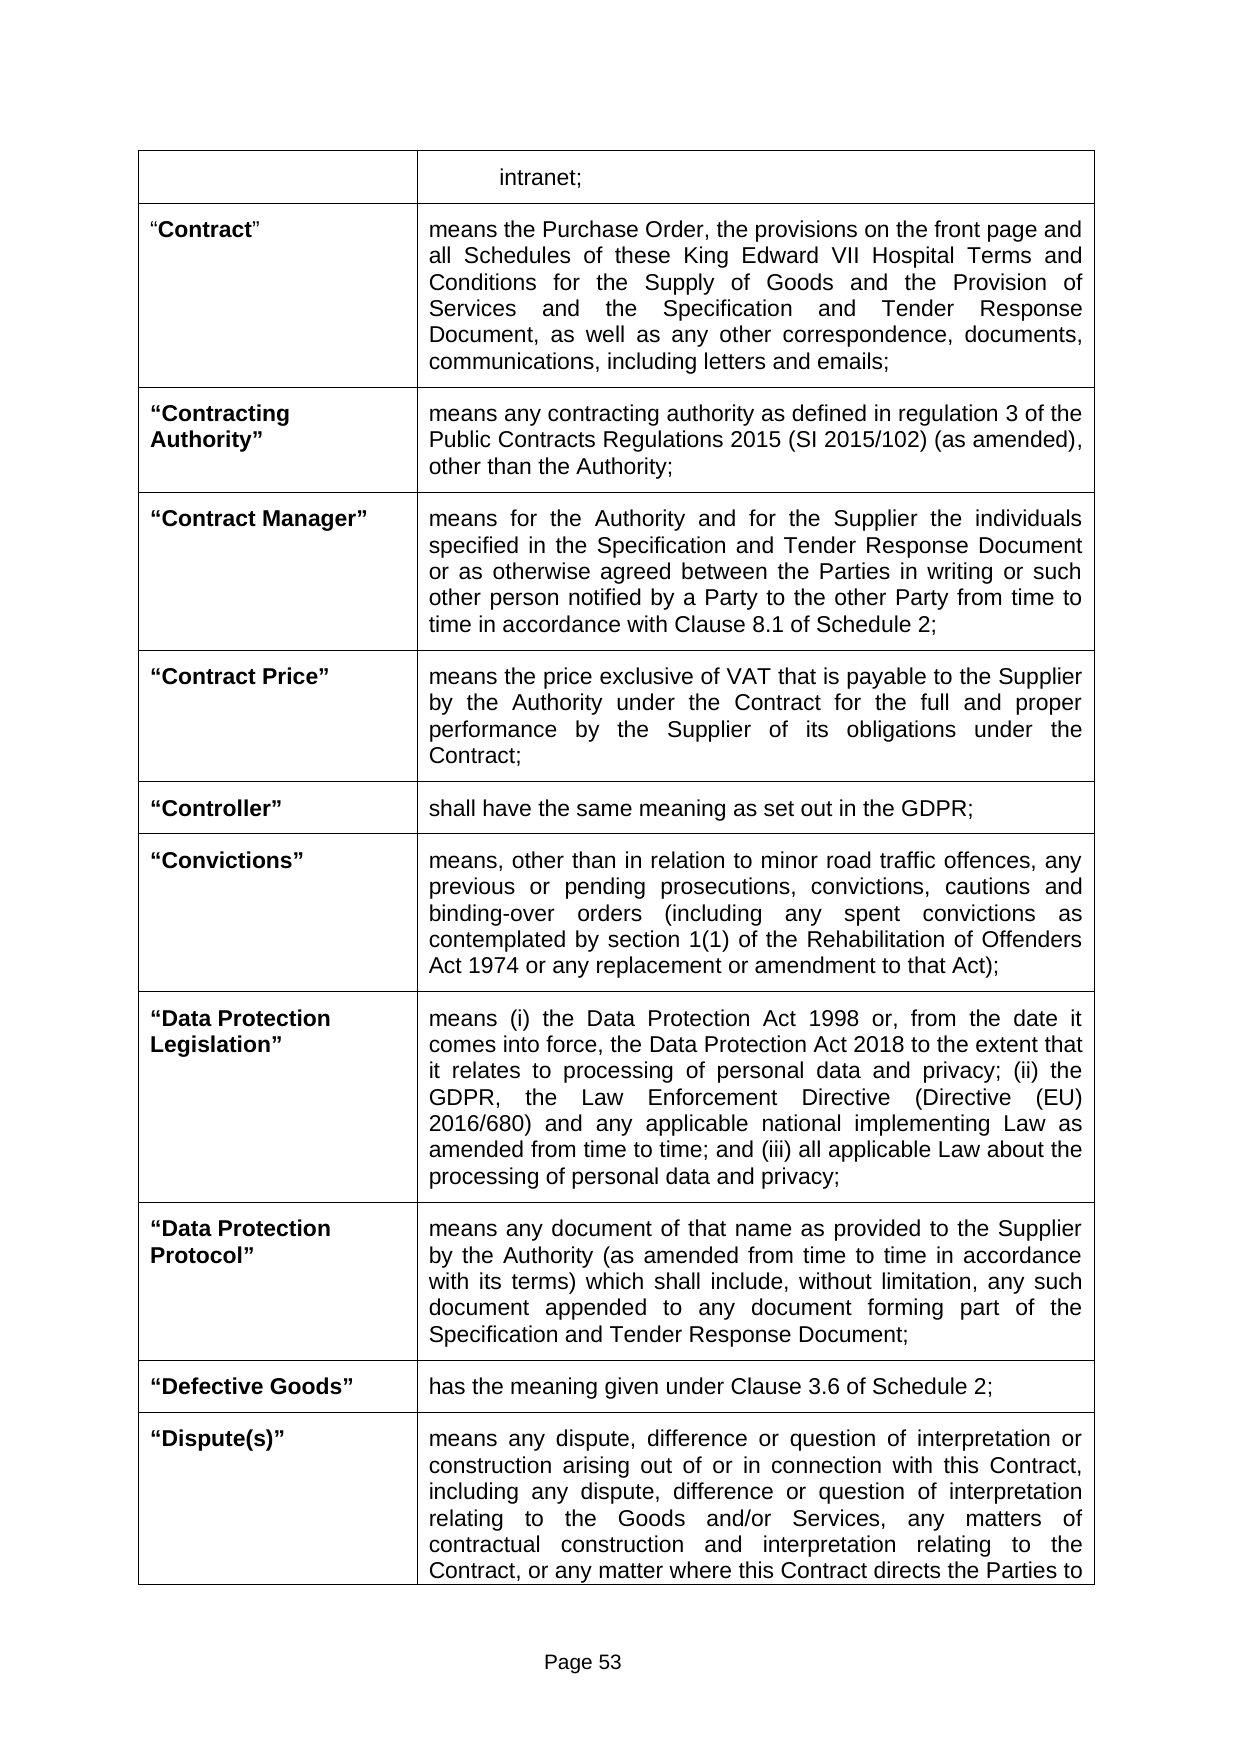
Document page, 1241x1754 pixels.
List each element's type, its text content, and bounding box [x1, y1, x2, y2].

table_cell “Contract” [139, 204, 417, 387]
table_cell “Data Protection Legislation” [139, 992, 417, 1202]
table_cell “Controller” [139, 782, 417, 833]
table_cell means any document of that name as provided to the Supplier by the Authority (as amended from time to time in accordance with its terms) which shall include, without limitation, any such document appended to any document forming part of the Specification and Tender Response Document; [418, 1203, 1094, 1359]
table_cell “Dispute(s)” [139, 1413, 417, 1583]
table_cell means the price exclusive of VAT that is payable to the Supplier by the Authority under the Contract for the full and proper performance by the Supplier of its obligations under the Contract; [418, 651, 1094, 781]
table_cell means (i) the Data Protection Act 1998 or, from the date it comes into force, the Data Protection Act 2018 to the extent that it relates to processing of personal data and privacy; (ii) the GDPR, the Law Enforcement Directive (Directive (EU) 2016/680) and any applicable national implementing Law as amended from time to time; and (iii) all applicable Law about the processing of personal data and privacy; [418, 992, 1094, 1202]
table_cell “Contracting Authority” [139, 388, 417, 492]
table_cell means the Purchase Order, the provisions on the front page and all Schedules of these King Edward VII Hospital Terms and Conditions for the Supply of Goods and the Provision of Services and the Specification and Tender Response Document, as well as any other correspondence, documents, communications, including letters and emails; [418, 204, 1094, 387]
table_cell “Contract Manager” [139, 493, 417, 649]
table_cell “Data Protection Protocol” [139, 1203, 417, 1359]
table_cell “Convictions” [139, 834, 417, 991]
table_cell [418, 1413, 1094, 1583]
table_cell means for the Authority and for the Supplier the individuals specified in the Specification and Tender Response Document or as otherwise agreed between the Parties in writing or such other person notified by a Party to the other Party from time to time in accordance with Clause 8.1 of Schedule 2; [418, 493, 1094, 649]
table_cell shall have the same meaning as set out in the GDPR; [418, 782, 1094, 833]
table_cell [418, 151, 1094, 202]
table_cell “Contract Price” [139, 651, 417, 781]
table_cell has the meaning given under Clause 3.6 of Schedule 2; [418, 1361, 1094, 1412]
table_cell means, other than in relation to minor road traffic offences, any previous or pending prosecutions, convictions, cautions and binding-over orders (including any spent convictions as contemplated by section 1(1) of the Rehabilitation of Offenders Act 1974 or any replacement or amendment to that Act); [418, 834, 1094, 991]
table_cell means any contracting authority as defined in regulation 3 of the Public Contracts Regulations 2015 (SI 2015/102) (as amended), other than the Authority; [418, 388, 1094, 492]
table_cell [139, 151, 417, 202]
table_cell “Defective Goods” [139, 1361, 417, 1412]
